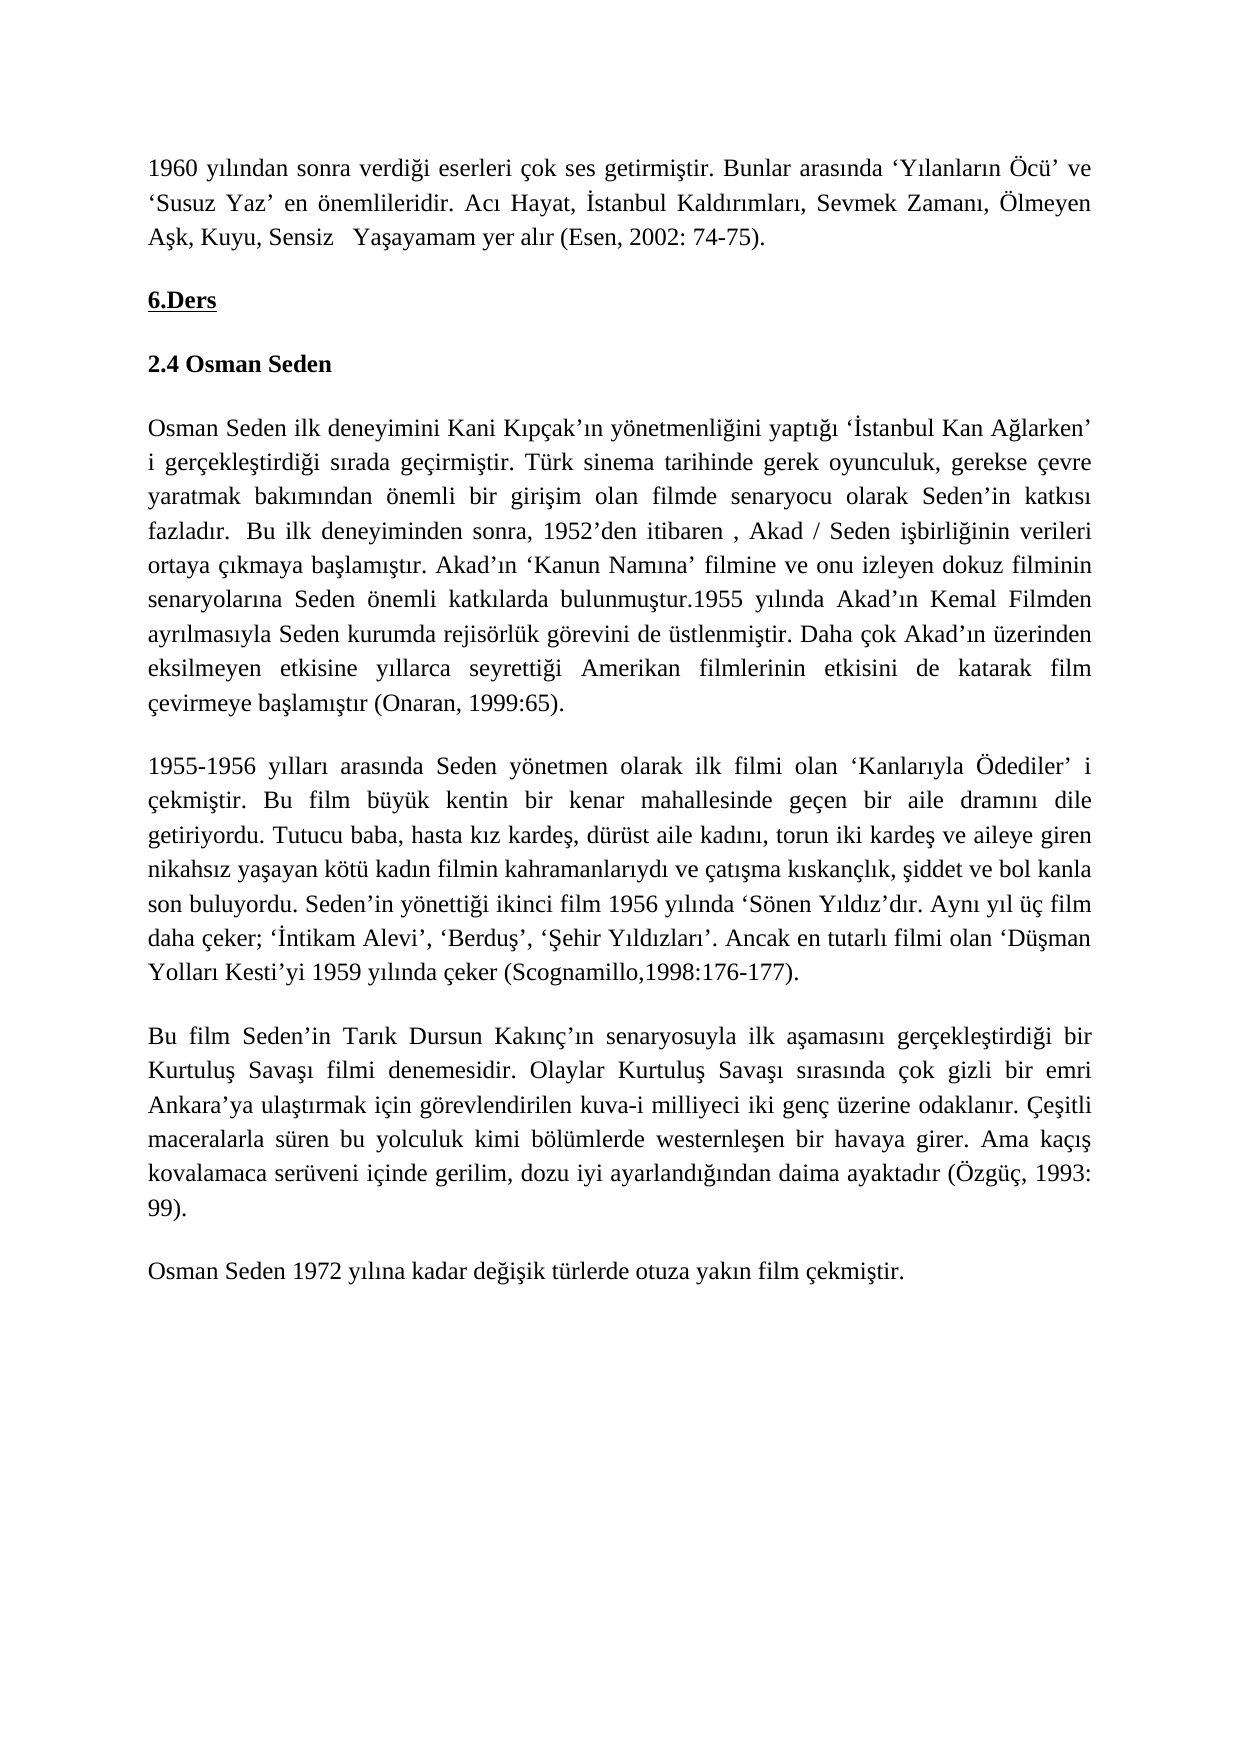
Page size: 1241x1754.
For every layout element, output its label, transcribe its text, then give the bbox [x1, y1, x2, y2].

text 1960 yılından sonra verdiği eserleri çok ses getirmiştir. Bunlar arasında ‘Yılanların Öcü’ ve ‘Susuz Yaz’ en önemlileridir. Acı Hayat, İstanbul Kaldırımları, Sevmek Zamanı, Ölmeyen Aşk, Kuyu, Sensiz Yaşayamam yer alır (Esen, 2002: 74-75). [148, 148, 1093, 251]
text Osman Seden ilk deneyimini Kani Kıpçak’ın yönetmenliğini yaptığı ‘İstanbul Kan Ağlarken’ i gerçekleştirdiği sırada geçirmiştir. Türk sinema tarihinde gerek oyunculuk, gerekse çevre yaratmak bakımından önemli bir girişim olan filmde senaryocu olarak Seden’in katkısı fazladır. Bu ilk deneyiminden sonra, 1952’den itibaren , Akad / Seden işbirliğinin verileri ortaya çıkmaya başlamıştır. Akad’ın ‘Kanun Namına’ filmine ve onu izleyen dokuz filminin senaryolarına Seden önemli katkılarda bulunmuştur.1955 yılında Akad’ın Kemal Filmden ayrılmasıyla Seden kurumda rejisörlük görevini de üstlenmiştir. Daha çok Akad’ın üzerinden eksilmeyen etkisine yıllarca seyrettiği Amerikan filmlerinin etkisini de katarak film çevirmeye başlamıştır (Onaran, 1999:65). [148, 407, 1093, 716]
text 2.4 Osman Seden [148, 343, 1093, 378]
text Bu film Seden’in Tarık Dursun Kakınç’ın senaryosuyla ilk aşamasını gerçekleştirdiği bir Kurtuluş Savaşı filmi denemesidir. Olaylar Kurtuluş Savaşı sırasında çok gizli bir emri Ankara’ya ulaştırmak için görevlendirilen kuva-i milliyeci iki genç üzerine odaklanır. Çeşitli maceralarla süren bu yolculuk kimi bölümlerde westernleşen bir havaya girer. Ama kaçış kovalamaca serüveni içinde gerilim, dozu iyi ayarlandığından daima ayaktadır (Özgüç, 1993: 99). [148, 1015, 1093, 1222]
text 1955-1956 yılları arasında Seden yönetmen olarak ilk filmi olan ‘Kanlarıyla Ödediler’ i çekmiştir. Bu film büyük kentin bir kenar mahallesinde geçen bir aile dramını dile getiriyordu. Tutucu baba, hasta kız kardeş, dürüst aile kadını, torun iki kardeş ve aileye giren nikahsız yaşayan kötü kadın filmin kahramanlarıydı ve çatışma kıskançlık, şiddet ve bol kanla son buluyordu. Seden’in yönettiği ikinci film 1956 yılında ‘Sönen Yıldız’dır. Aynı yıl üç film daha çeker; ‘İntikam Alevi’, ‘Berduş’, ‘Şehir Yıldızları’. Ancak en tutarlı filmi olan ‘Düşman Yolları Kesti’yi 1959 yılında çeker (Scognamillo,1998:176-177). [148, 746, 1093, 986]
text 6.Ders [148, 280, 1093, 314]
text Osman Seden 1972 yılına kadar değişik türlerde otuza yakın film çekmiştir. [148, 1251, 1093, 1285]
